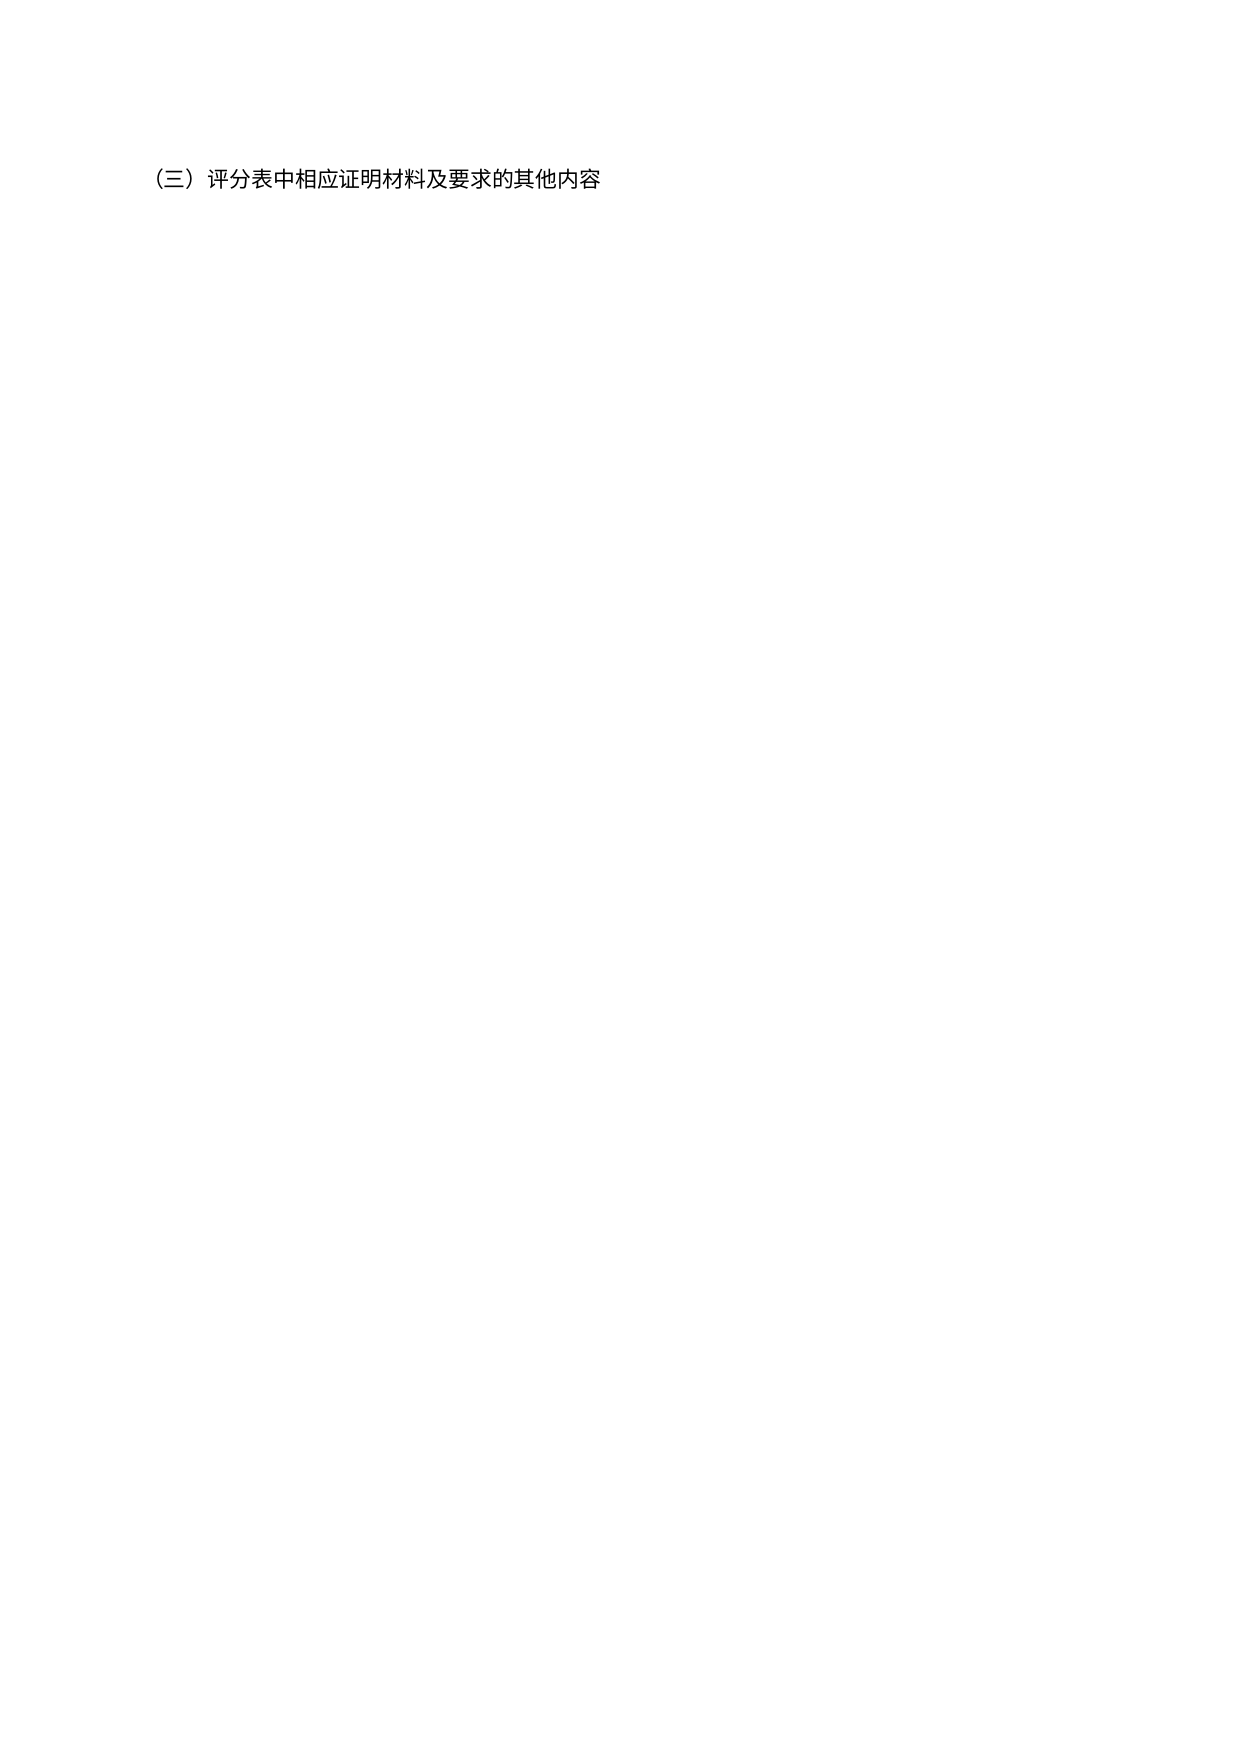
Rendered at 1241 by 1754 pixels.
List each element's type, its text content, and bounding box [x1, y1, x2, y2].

text （三）评分表中相应证明材料及要求的其他内容 [142, 162, 1137, 194]
